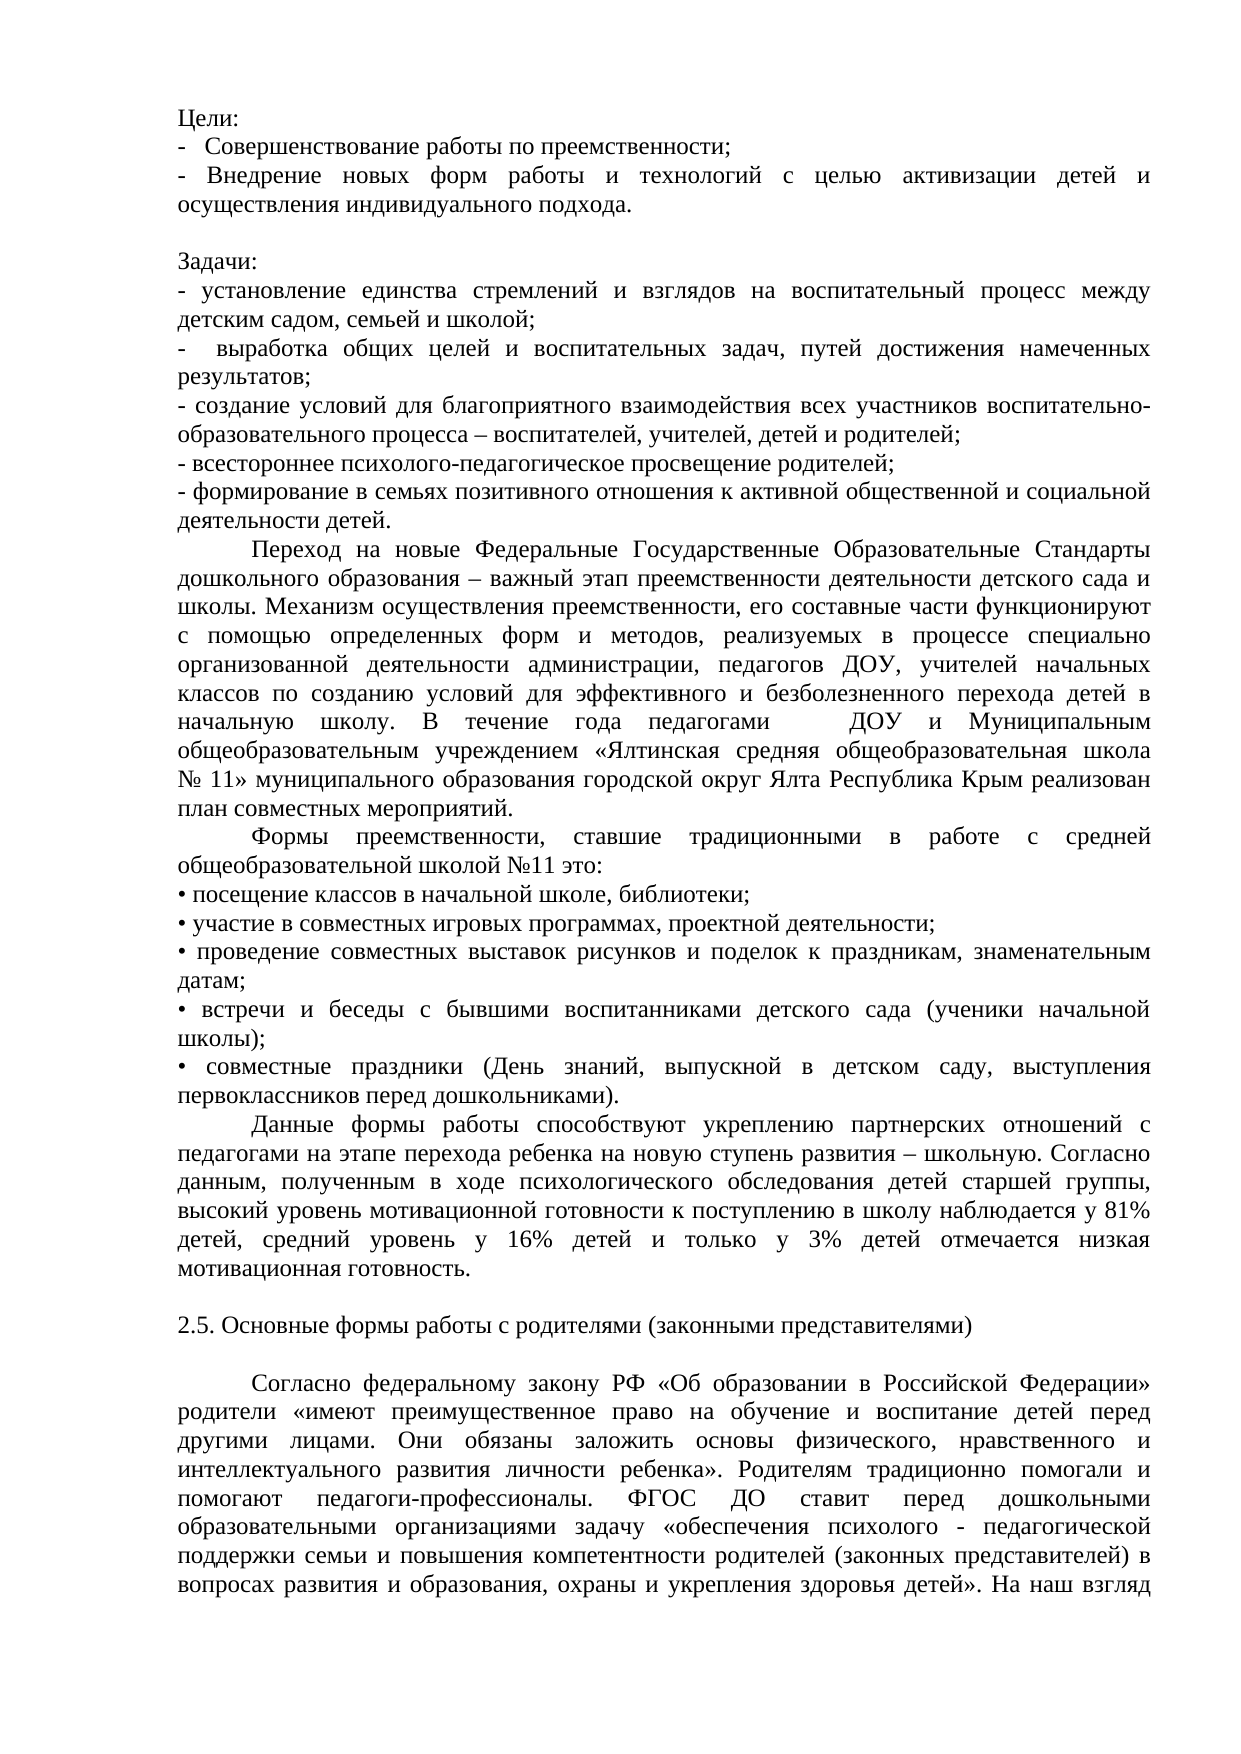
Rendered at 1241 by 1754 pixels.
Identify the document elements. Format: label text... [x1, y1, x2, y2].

text Переход на новые Федеральные Государственные Образовательные Стандарты дошкольного образования – важный этап преемственности деятельности детского сада и школы. Механизм осуществления преемственности, его составные части функционируют с помощью определенных форм и методов, реализуемых в процессе специально организованной деятельности администрации, педагогов ДОУ, учителей начальных классов по созданию условий для эффективного и безболезненного перехода детей в начальную школу. В течение года педагогами ДОУ и Муниципальным общеобразовательным учреждением «Ялтинская средняя общеобразовательная школа № 11» муниципального образования городской округ Ялта Республика Крым реализован план совместных мероприятий. [177, 534, 1152, 821]
text Данные формы работы способствуют укреплению партнерских отношений с педагогами на этапе перехода ребенка на новую ступень развития – школьную. Согласно данным, полученным в ходе психологического обследования детей старшей группы, высокий уровень мотивационной готовности к поступлению в школу наблюдается у 81% детей, средний уровень у 16% детей и только у 3% детей отмечается низкая мотивационная готовность. [177, 1109, 1152, 1281]
text - формирование в семьях позитивного отношения к активной общественной и социальной деятельности детей. [177, 476, 1152, 534]
text Задачи: [177, 246, 1152, 275]
text - создание условий для благоприятного взаимодействия всех участников воспитательно-образовательного процесса – воспитателей, учителей, детей и родителей; [177, 390, 1152, 448]
text - выработка общих целей и воспитательных задач, путей достижения намеченных результатов; [177, 333, 1152, 390]
text • встречи и беседы с бывшими воспитанниками детского сада (ученики начальной школы); [177, 994, 1152, 1051]
text • участие в совместных игровых программах, проектной деятельности; [177, 908, 1152, 936]
text • совместные праздники (День знаний, выпускной в детском саду, выступления первоклассников перед дошкольниками). [177, 1051, 1152, 1109]
text - Внедрение новых форм работы и технологий с целью активизации детей и осуществления индивидуального подхода. [177, 160, 1152, 218]
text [177, 1368, 1152, 1598]
text Формы преемственности, ставшие традиционными в работе с средней общеобразовательной школой №11 это: [177, 821, 1152, 879]
text • проведение совместных выставок рисунков и поделок к праздникам, знаменательным датам; [177, 936, 1152, 994]
text 2.5. Основные формы работы с родителями (законными представителями) [177, 1310, 1152, 1339]
text - установление единства стремлений и взглядов на воспитательный процесс между детским садом, семьей и школой; [177, 275, 1152, 333]
text Цели: [177, 103, 1152, 131]
text - всестороннее психолого-педагогическое просвещение родителей; [177, 448, 1152, 476]
text - Совершенствование работы по преемственности; [177, 131, 1152, 160]
text • посещение классов в начальной школе, библиотеки; [177, 879, 1152, 908]
